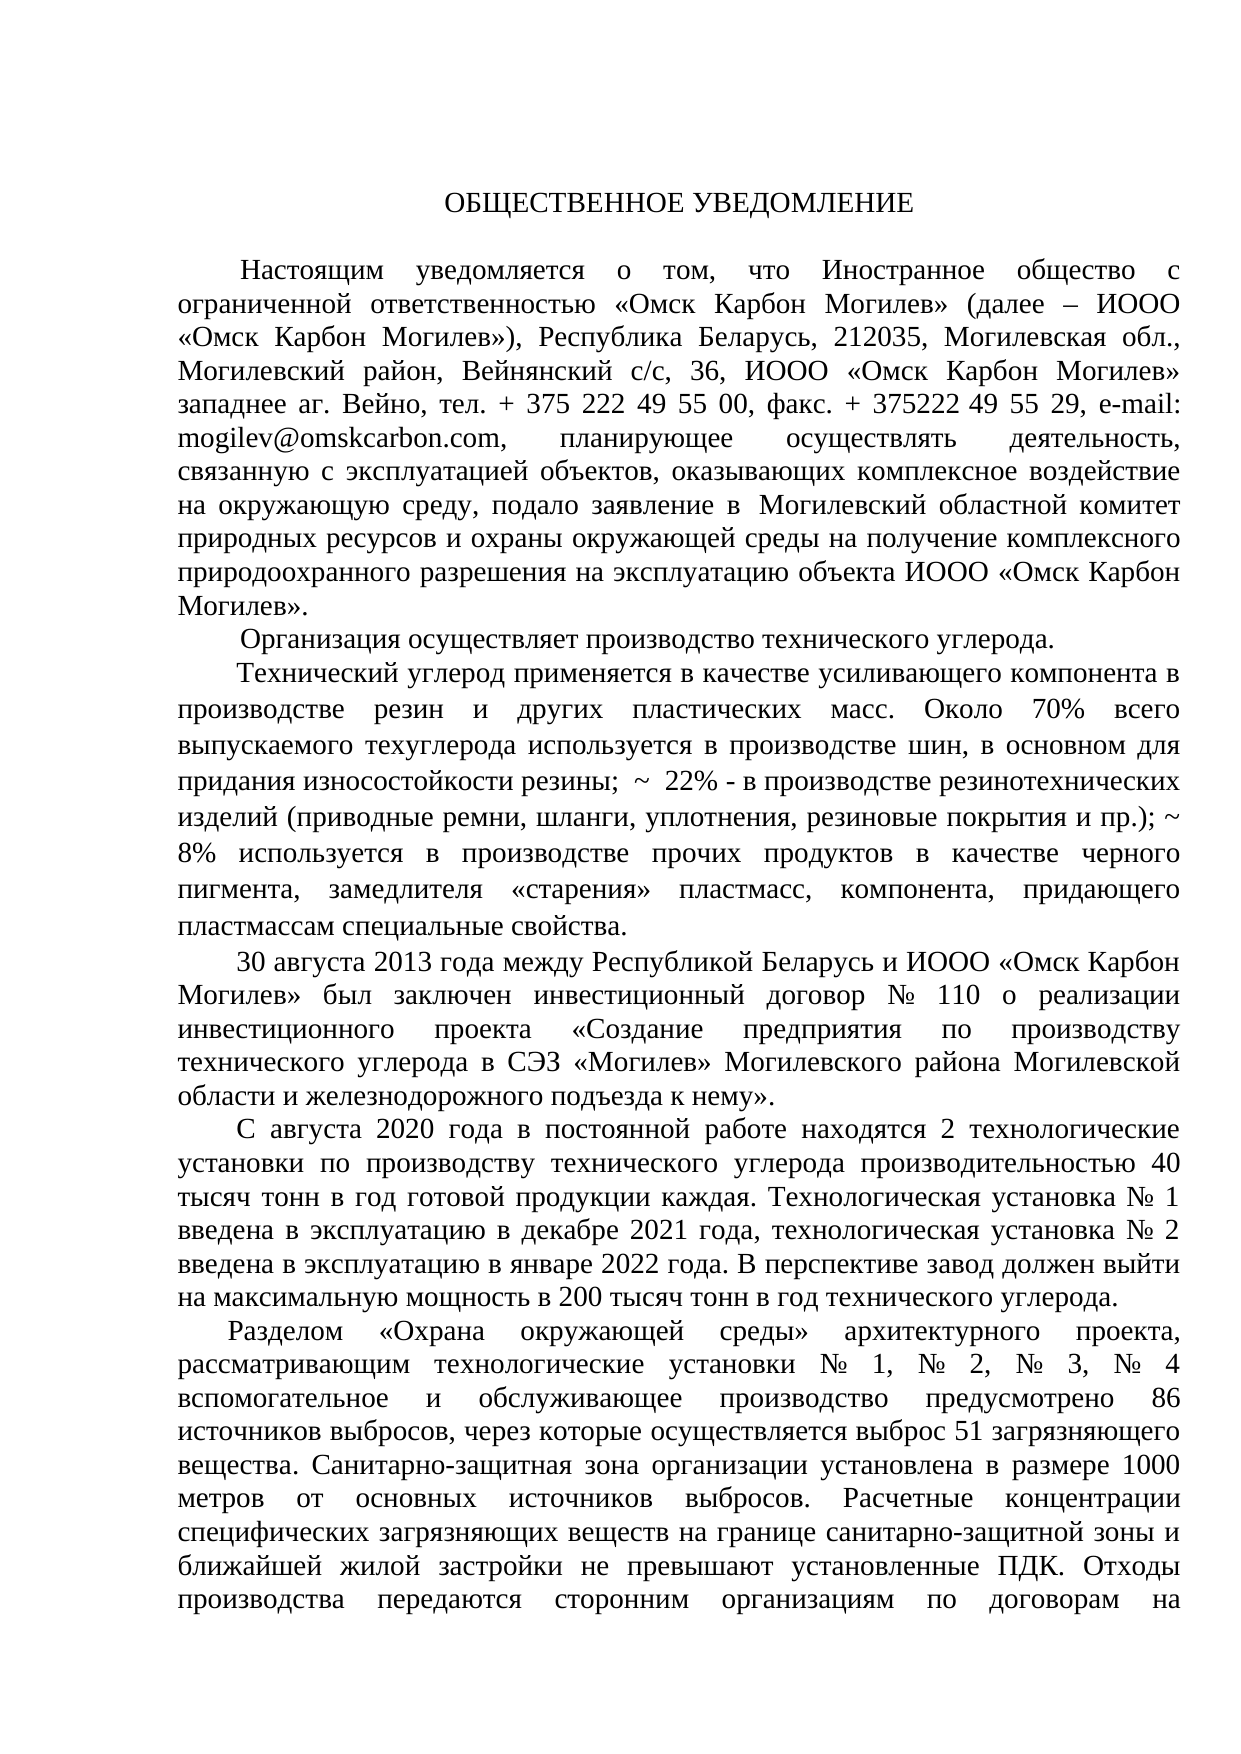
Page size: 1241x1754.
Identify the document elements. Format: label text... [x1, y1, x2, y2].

text ОБЩЕСТВЕННОЕ УВЕДОМЛЕНИЕ [177, 185, 1181, 219]
text С августа 2020 года в постоянной работе находятся 2 технологические установки по производству технического углерода производительностью 40 тысяч тонн в год готовой продукции каждая. Технологическая установка № 1 введена в эксплуатацию в декабре 2021 года, технологическая установка № 2 введена в эксплуатацию в январе 2022 года. В перспективе завод должен выйти на максимальную мощность в 200 тысяч тонн в год технического углерода. [177, 1112, 1181, 1313]
text Настоящим уведомляется о том, что Иностранное общество с ограниченной ответственностью «Омск Карбон Могилев» (далее – ИООО «Омск Карбон Могилев»), Республика Беларусь, 212035, Могилевская обл., Могилевский район, Вейнянский с/с, 36, ИООО «Омск Карбон Могилев» западнее аг. Вейно, тел. + 375 222 49 55 00, факс. + 375222 49 55 29, e-mail: mogilev@omskcarbon.com, планирующее осуществлять деятельность, связанную с эксплуатацией объектов, оказывающих комплексное воздействие на окружающую среду, подало заявление в Могилевский областной комитет природных ресурсов и охраны окружающей среды на получение комплексного природоохранного разрешения на эксплуатацию объекта ИООО «Омск Карбон Могилев». [177, 252, 1181, 621]
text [177, 1313, 1181, 1615]
text Организация осуществляет производство технического углерода. [177, 621, 1181, 655]
text 30 августа 2013 года между Республикой Беларусь и ИООО «Омск Карбон Могилев» был заключен инвестиционный договор № 110 о реализации инвестиционного проекта «Создание предприятия по производству технического углерода в СЭЗ «Могилев» Могилевского района Могилевской области и железнодорожного подъезда к нему». [177, 944, 1181, 1112]
text Технический углерод применяется в качестве усиливающего компонента в производстве резин и других пластических масс. Около 70% всего выпускаемого техуглерода используется в производстве шин, в основном для придания износостойкости резины; ~ 22% - в производстве резинотехнических изделий (приводные ремни, шланги, уплотнения, резиновые покрытия и пр.); ~ 8% используется в производстве прочих продуктов в качестве черного пигмента, замедлителя «старения» пластмасс, компонента, придающего пластмассам специальные свойства. [177, 655, 1181, 941]
